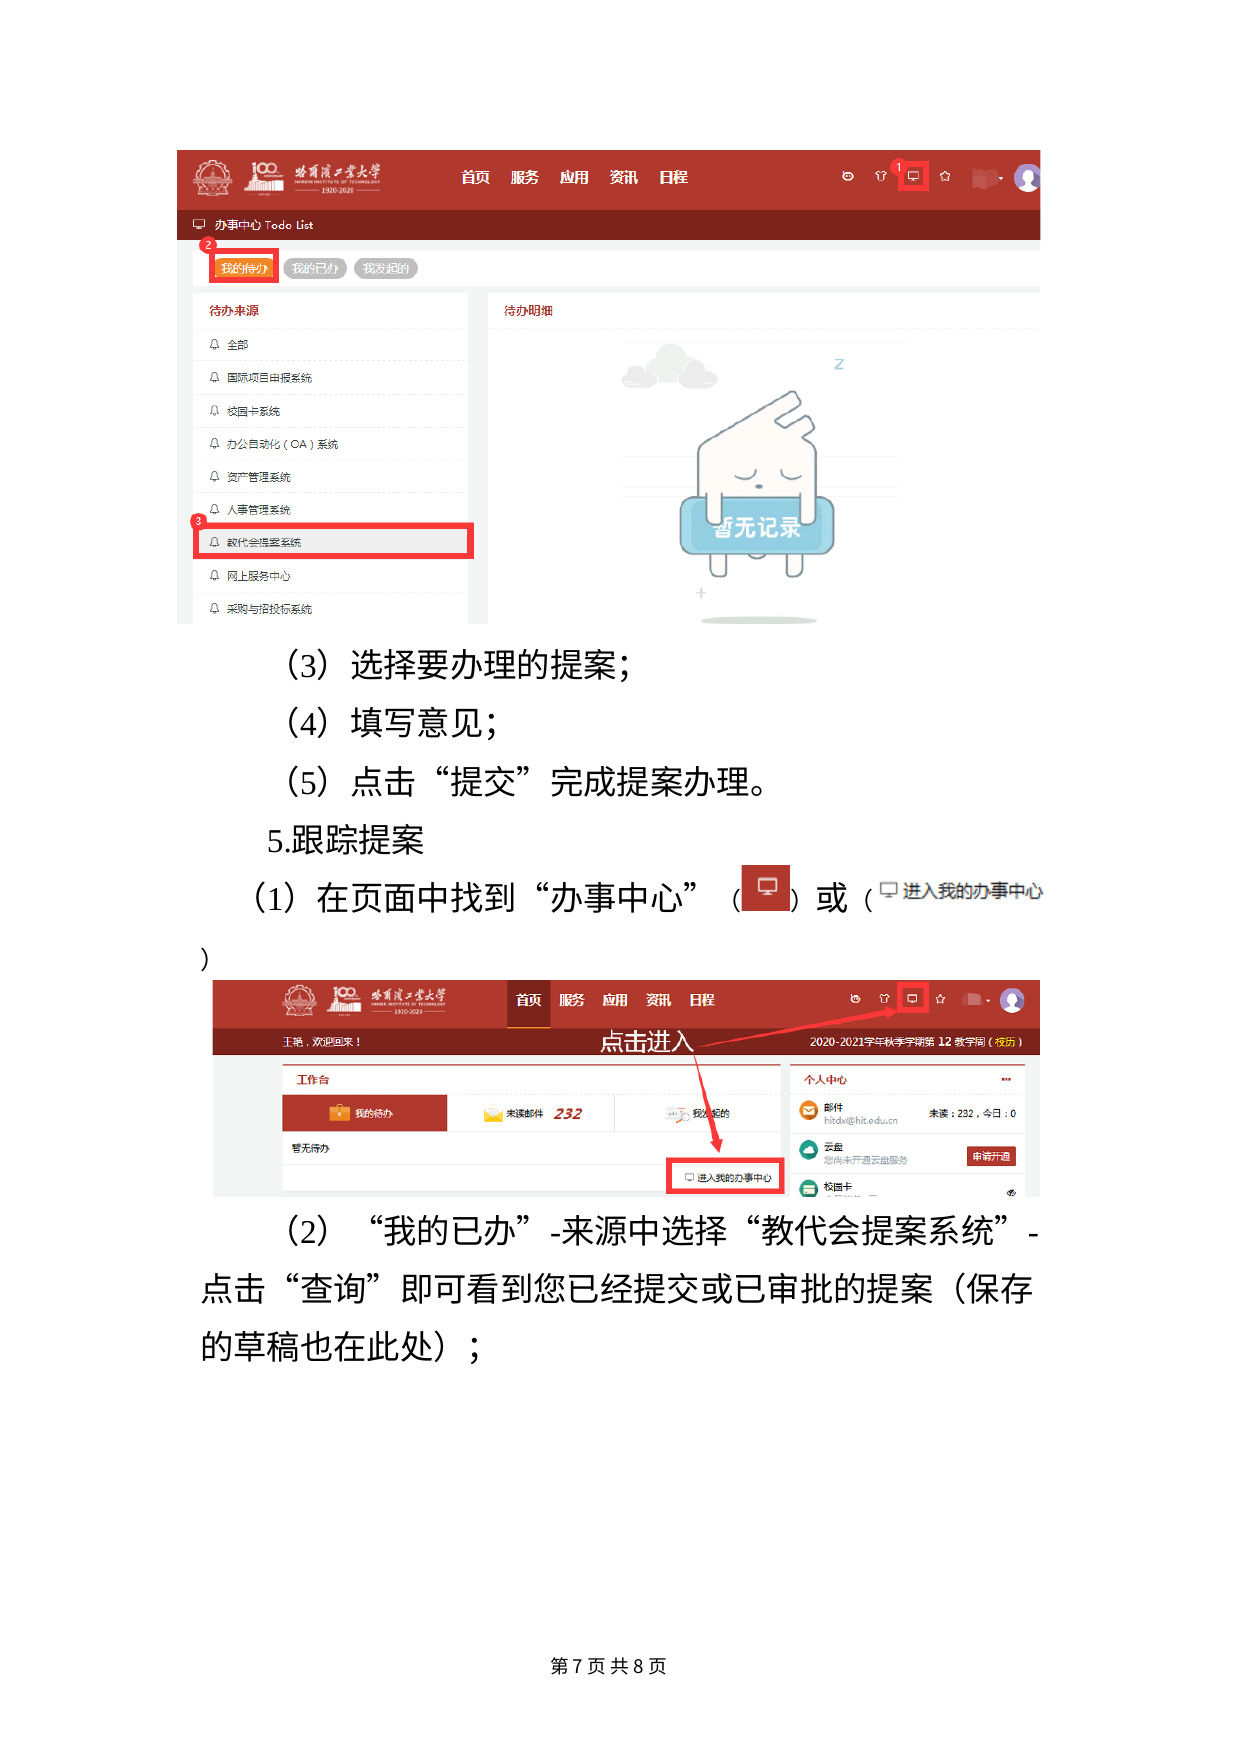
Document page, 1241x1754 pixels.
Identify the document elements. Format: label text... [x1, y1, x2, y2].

picture [177, 150, 1041, 624]
text （4）填写意见； [200, 689, 1053, 747]
picture [212, 980, 1040, 1197]
text （3）选择要办理的提案； [200, 631, 1053, 689]
text （2）“我的已办”-来源中选择“教代会提案系统”-点击“查询”即可看到您已经提交或已审批的提案（保存的草稿也在此处）； [200, 1196, 1053, 1371]
text （1）在页面中找到“办事中心”（）或（） [200, 864, 1053, 981]
text 5.跟踪提案 [200, 806, 1053, 864]
picture [741, 865, 790, 911]
text （5）点击“提交”完成提案办理。 [200, 747, 1053, 806]
picture [873, 880, 1049, 911]
